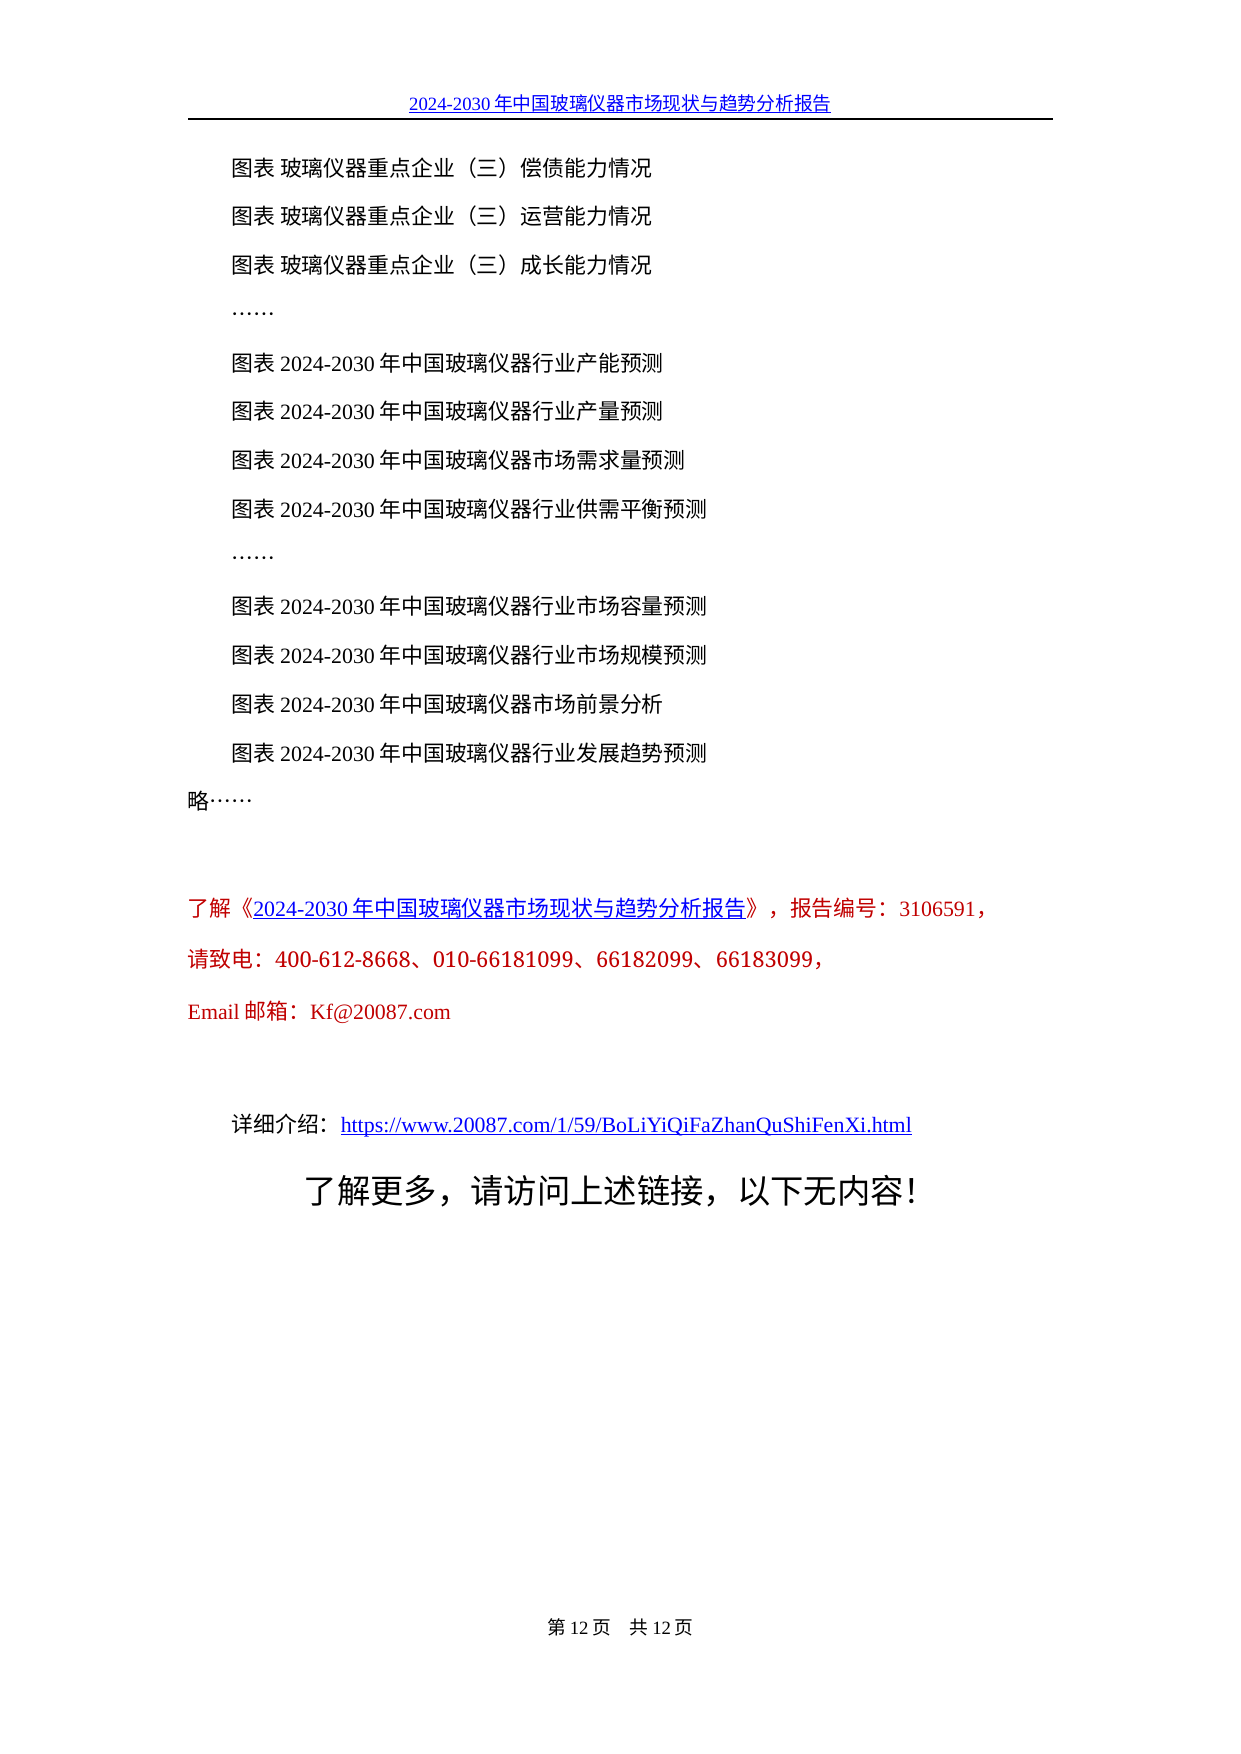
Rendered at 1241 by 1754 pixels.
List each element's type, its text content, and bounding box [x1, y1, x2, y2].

text Email邮箱：Kf@20087.com [187, 993, 1053, 1026]
text 详细介绍：https://www.20087.com/1/59/BoLiYiQiFaZhanQuShiFenXi.html [187, 1106, 1053, 1139]
title 了解更多，请访问上述链接，以下无内容！ [187, 1156, 1053, 1221]
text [187, 150, 1053, 816]
text 请致电：400-612-8668、010-66181099、66182099、66183099， [187, 942, 1053, 974]
text 了解《2024-2030年中国玻璃仪器市场现状与趋势分析报告》，报告编号：3106591， [187, 890, 1053, 923]
